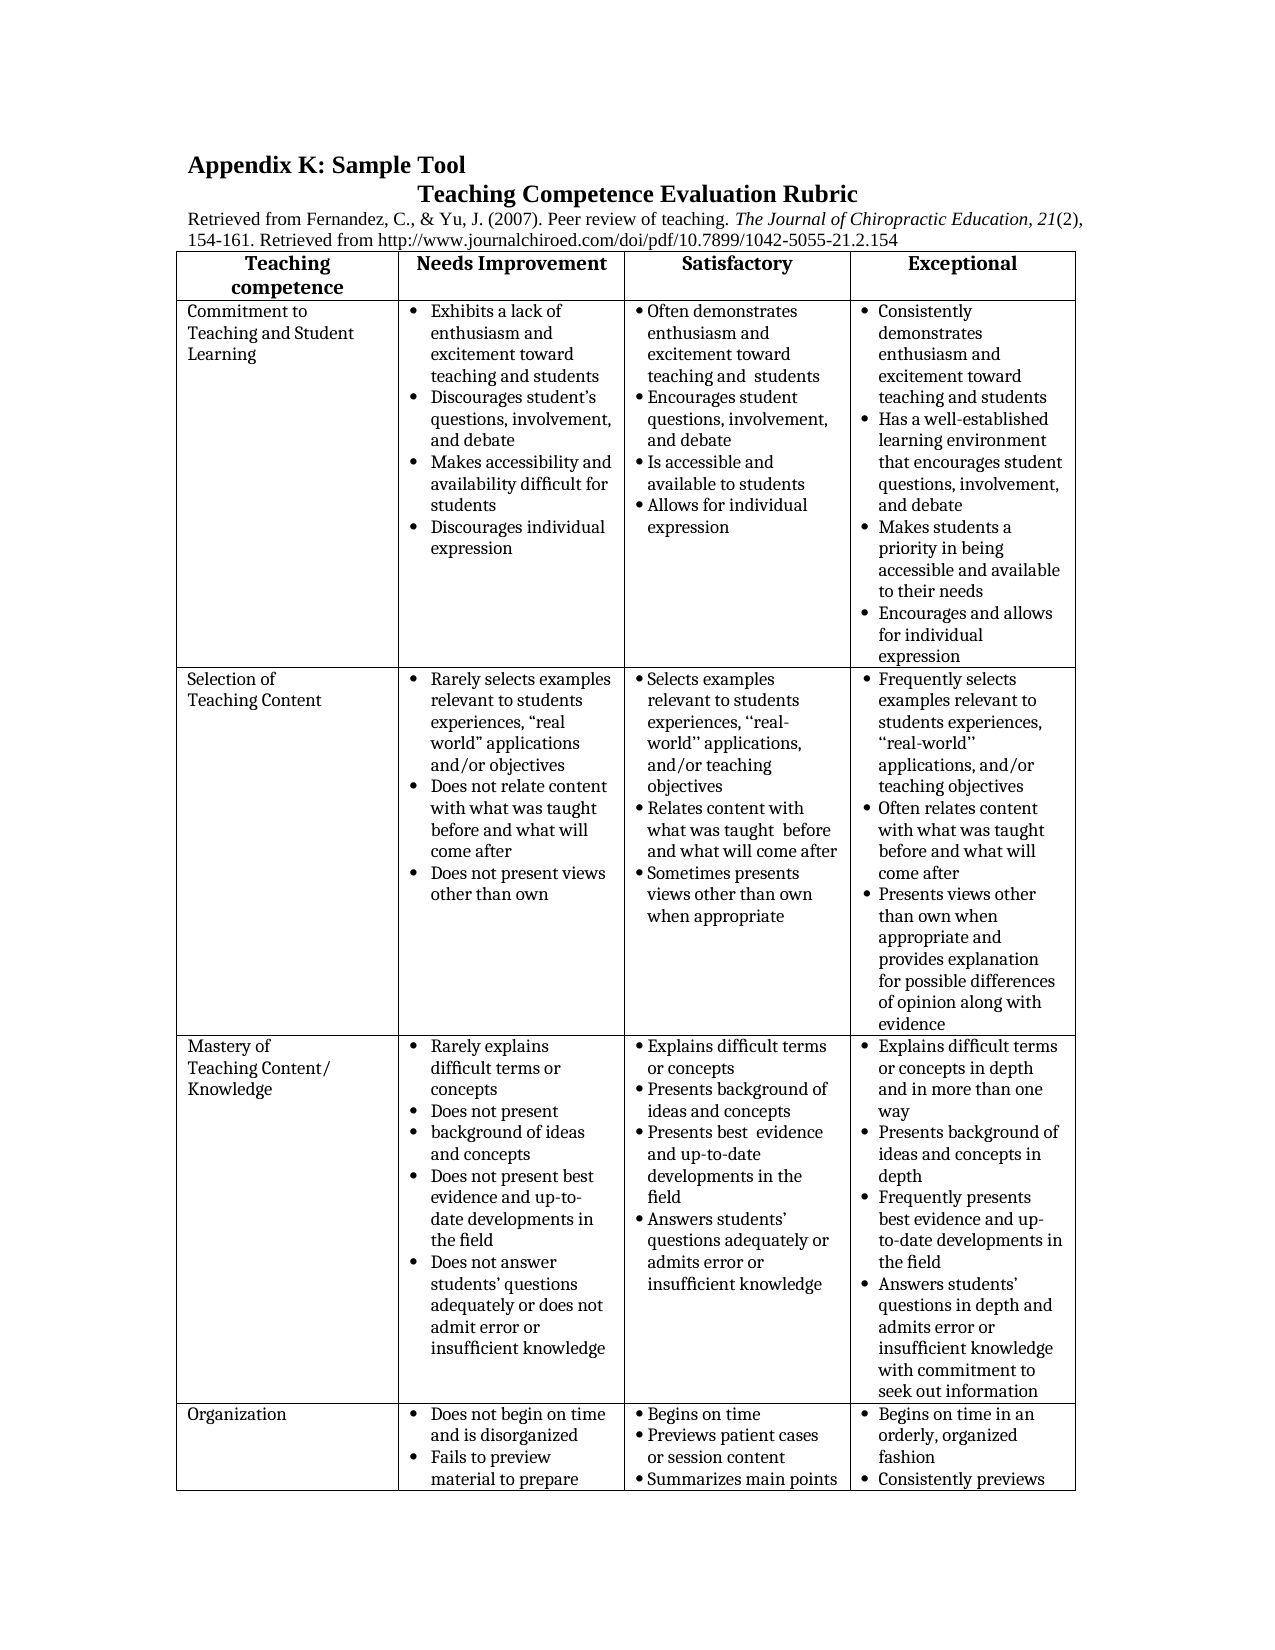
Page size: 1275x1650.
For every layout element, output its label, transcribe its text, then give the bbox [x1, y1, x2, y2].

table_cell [851, 1404, 1075, 1490]
table_cell Explains difﬁcult terms or concepts in depth and in more than one way Presents background of ideas and concepts in depth Frequently presents best evidence and up-to-date developments in the ﬁeld Answers students’ questions in depth and admits error or insufﬁcient knowledge with commitment to seek out information [851, 1036, 1075, 1402]
table_cell Mastery of Teaching Content/ Knowledge [177, 1036, 398, 1402]
table_cell Commitment to Teaching and Student Learning [177, 301, 398, 667]
table_header Teaching competence [177, 252, 398, 299]
table_cell Organization [177, 1404, 398, 1490]
text Teaching Competence Evaluation Rubric [187, 179, 1087, 207]
table_cell Exhibits a lack of enthusiasm and excitement toward teaching and students Discourages student’s questions, involvement, and debate Makes accessibility and availability difﬁcult for students Discourages individual expression [399, 301, 624, 667]
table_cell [399, 1404, 624, 1490]
table_cell Frequently selects examples relevant to students experiences, ‘‘real-world’’ applications, and/or teaching objectives Often relates content with what was taught before and what will come after Presents views other than own when appropriate and provides explanation for possible differences of opinion along with evidence [851, 668, 1075, 1035]
table_header Satisfactory [625, 252, 850, 299]
table_cell Selects examples relevant to students experiences, ‘‘real-world’’ applications, and/or teaching objectives Relates content with what was taught before and what will come after Sometimes presents views other than own when appropriate [625, 668, 850, 1035]
table_cell Rarely explains difﬁcult terms or concepts Does not present background of ideas and concepts Does not present best evidence and up-to-date developments in the ﬁeld Does not answer students’ questions adequately or does not admit error or insufﬁcient knowledge [399, 1036, 624, 1402]
table_cell Selection of Teaching Content [177, 668, 398, 1035]
table_header Exceptional [851, 252, 1075, 299]
text Appendix K: Sample Tool [187, 150, 1087, 179]
table_cell Often demonstrates enthusiasm and excitement toward teaching and students Encourages student questions, involvement, and debate Is accessible and available to students Allows for individual expression [625, 301, 850, 667]
table_cell Consistently demonstrates enthusiasm and excitement toward teaching and students Has a well-established learning environment that encourages student questions, involvement, and debate Makes students a priority in being accessible and available to their needs Encourages and allows for individual expression [851, 301, 1075, 667]
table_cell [625, 1404, 850, 1490]
table_cell Rarely selects examples relevant to students experiences, “real world” applications and/or objectives Does not relate content with what was taught before and what will come after Does not present views other than own [399, 668, 624, 1035]
text Retrieved from Fernandez, C., & Yu, J. (2007). Peer review of teaching. The Journal of Chiropractic Education, 21(2), 154-161. Retrieved from http://www.journalchiroed.com/doi/pdf/10.7899/1042-5055-21.2.154 [187, 207, 1087, 251]
table_header Needs Improvement [399, 252, 624, 299]
table_cell Explains difﬁcult terms or concepts Presents background of ideas and concepts Presents best evidence and up-to-date developments in the ﬁeld Answers students’ questions adequately or admits error or insufﬁcient knowledge [625, 1036, 850, 1402]
